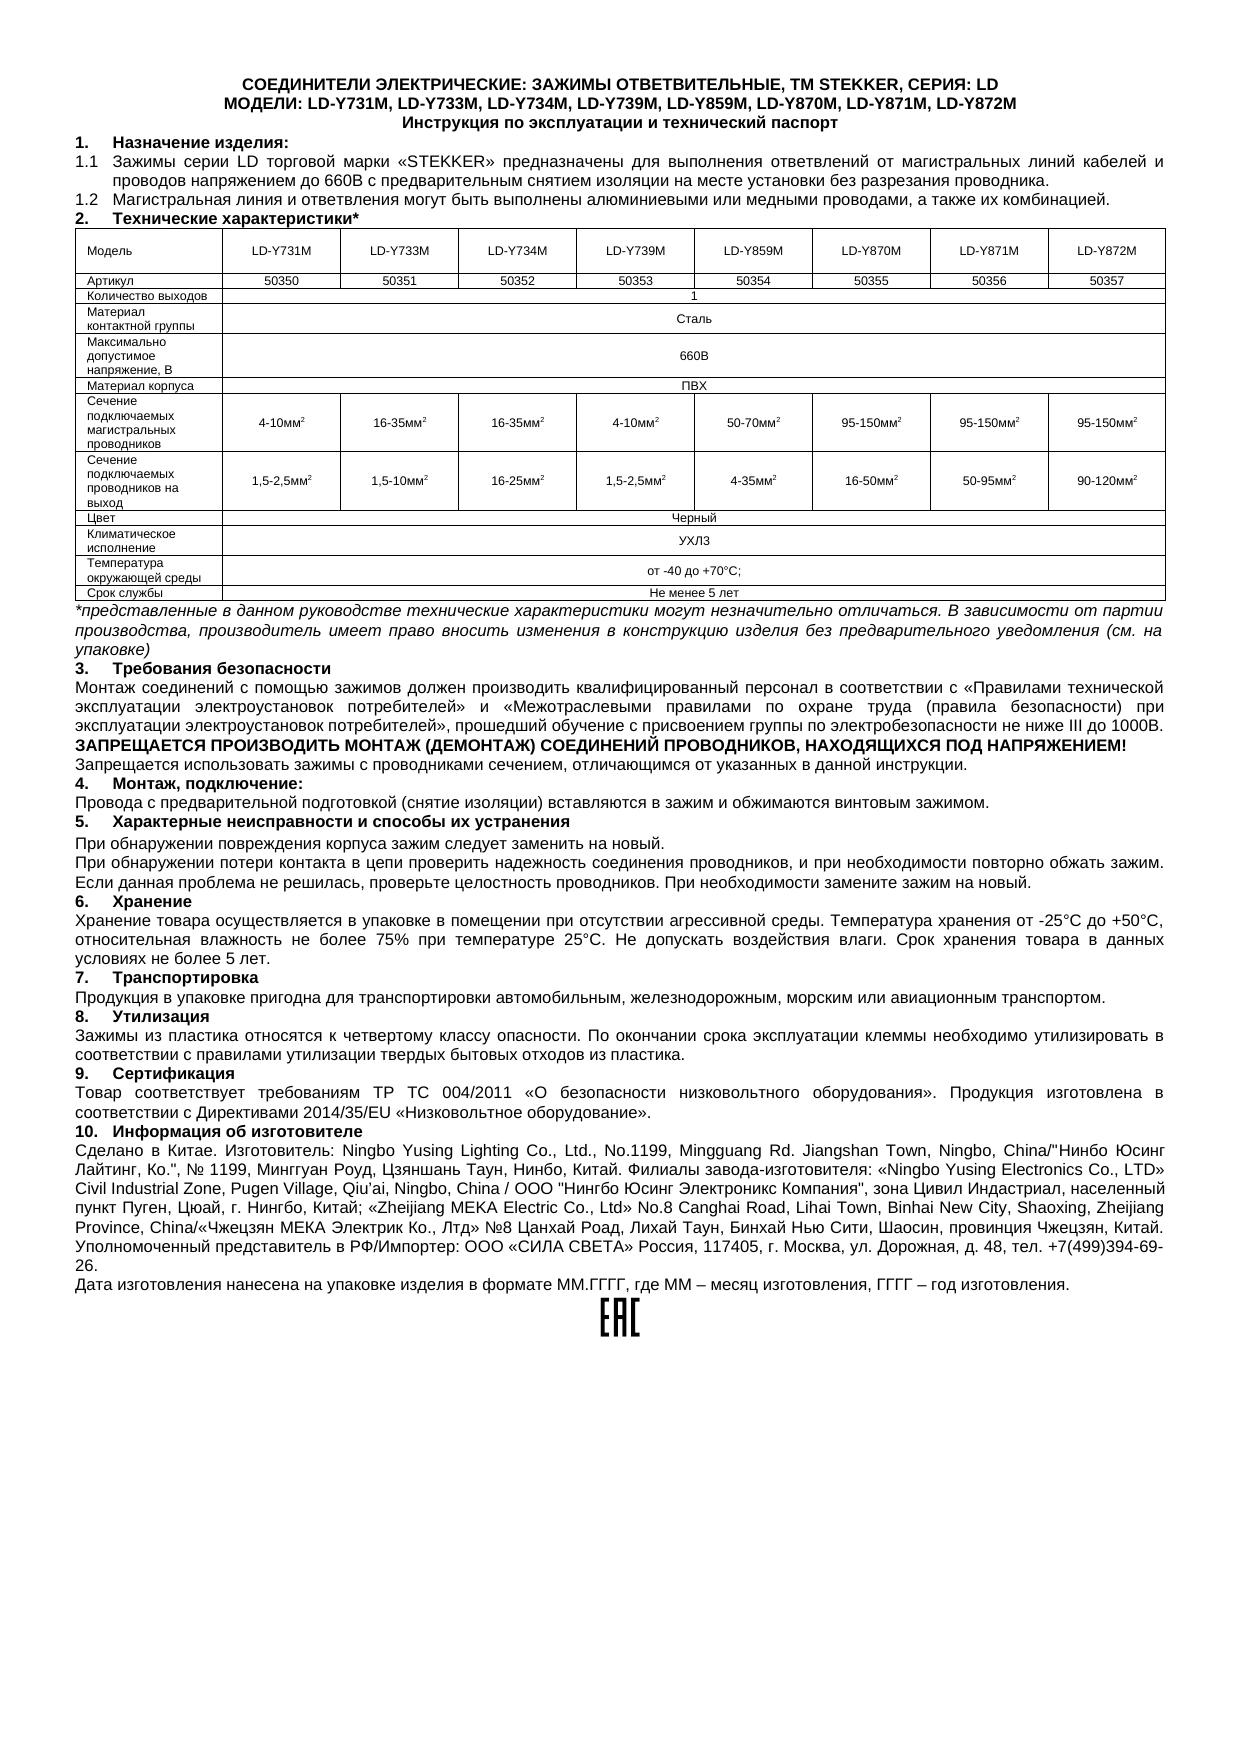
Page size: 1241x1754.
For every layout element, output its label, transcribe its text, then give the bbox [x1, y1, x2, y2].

list Транспортировка [75, 968, 1165, 987]
table_cell 16-25мм2 [459, 452, 576, 510]
table_cell Максимально допустимое напряжение, В [76, 334, 222, 377]
text ЗАПРЕЩАЕТСЯ ПРОИЗВОДИТЬ МОНТАЖ (ДЕМОНТАЖ) СОЕДИНЕНИЙ ПРОВОДНИКОВ, НАХОДЯЩИХСЯ ПОД НАПРЯЖЕНИЕМ! [75, 735, 1165, 754]
text Запрещается использовать зажимы с проводниками сечением, отличающимся от указанных в данной инструкции. [75, 754, 1165, 774]
text соединители электрические: зажимы ответвительные, ТМ STEKKER, серия: LD [75, 75, 1165, 94]
text *представленные в данном руководстве технические характеристики могут незначительно отличаться. В зависимости от партии производства, производитель имеет право вносить изменения в конструкцию изделия без предварительного уведомления (см. на упаковке) [75, 601, 1165, 659]
table_cell 50-95мм2 [931, 452, 1048, 510]
text Хранение товара осуществляется в упаковке в помещении при отсутствии агрессивной среды. Температура хранения от -25°С до +50°С, относительная влажность не более 75% при температуре 25°С. Не допускать воздействия влаги. Срок хранения товара в данных условиях не более 5 лет. [75, 911, 1165, 968]
table_cell Срок службы [76, 586, 222, 600]
table_cell Температура окружающей среды [76, 556, 222, 585]
table_cell от -40 до +70°С; [223, 556, 1165, 585]
list Характерные неисправности и способы их устранения [75, 812, 1165, 831]
list Требования безопасности [75, 659, 1165, 678]
table_cell Климатическое исполнение [76, 526, 222, 555]
table_cell 4-10мм2 [577, 394, 694, 451]
table_cell 1,5-2,5мм2 [223, 452, 340, 510]
table_cell 95-150мм2 [931, 394, 1048, 451]
table_cell Цвет [76, 511, 222, 525]
table_cell 50-70мм2 [695, 394, 812, 451]
text Продукция в упаковке пригодна для транспортировки автомобильным, железнодорожным, морским или авиационным транспортом. [75, 987, 1165, 1007]
text При обнаружении повреждения корпуса зажим следует заменить на новый. [75, 834, 1165, 853]
table_cell Артикул [76, 274, 222, 288]
text Провода с предварительной подготовкой (снятие изоляции) вставляются в зажим и обжимаются винтовым зажимом. [75, 793, 1165, 812]
table_header LD-Y872M [1049, 229, 1165, 272]
list Утилизация [75, 1007, 1165, 1026]
text Сделано в Китае. Изготовитель: Ningbo Yusing Lighting Co., Ltd., No.1199, Mingguang Rd. Jiangshan Town, Ningbo, China/"Нинбо Юсинг Лайтинг, Ко.", № 1199, Минггуан Роуд, Цзяншань Таун, Нинбо, Китай. Филиалы завода-изготовителя: «Ningbo Yusing Electronics Co., LTD» Civil Industrial Zone, Pugen Village, Qiu’ai, Ningbo, China / ООО "Нингбо Юсинг Электроникс Компания", зона Цивил Индастриал, населенный пункт Пуген, Цюай, г. Нингбо, Китай; «Zheijiang MEKA Electric Co., Ltd» No.8 Canghai Road, Lihai Town, Binhai New City, Shaoxing, Zheijiang Province, China/«Чжецзян МЕКА Электрик Ко., Лтд» №8 Цанхай Роад, Лихай Таун, Бинхай Нью Сити, Шаосин, провинция Чжецзян, Китай. Уполномоченный представитель в РФ/Импортер: ООО «СИЛА СВЕТА» Россия, 117405, г. Москва, ул. Дорожная, д. 48, тел. +7(499)394-69-26. [75, 1141, 1165, 1275]
table_cell 50353 [577, 274, 694, 288]
table_cell 16-50мм2 [813, 452, 930, 510]
table_header LD-Y733M [341, 229, 458, 272]
table_cell 95-150мм2 [813, 394, 930, 451]
table_header Модель [76, 229, 222, 272]
table_cell 1,5-10мм2 [341, 452, 458, 510]
table_cell 4-35мм2 [695, 452, 812, 510]
text Зажимы из пластика относятся к четвертому классу опасности. По окончании срока эксплуатации клеммы необходимо утилизировать в соответствии с правилами утилизации твердых бытовых отходов из пластика. [75, 1026, 1165, 1064]
list Информация об изготовителе [75, 1122, 1165, 1141]
table_cell ПВХ [223, 378, 1165, 393]
table_cell 95-150мм2 [1049, 394, 1165, 451]
text Товар соответствует требованиям ТР ТС 004/2011 «О безопасности низковольтного оборудования». Продукция изготовлена в соответствии с Директивами 2014/35/EU «Низковольтное оборудование». [75, 1083, 1165, 1122]
table_cell 16-35мм2 [459, 394, 576, 451]
list Технические характеристики* [75, 209, 1165, 228]
table_cell Не менее 5 лет [223, 586, 1165, 600]
table_cell Сечение подключаемых магистральных проводников [76, 394, 222, 451]
table_header LD-Y859M [695, 229, 812, 272]
table_cell 90-120мм2 [1049, 452, 1165, 510]
table_cell 1,5-2,5мм2 [577, 452, 694, 510]
text Монтаж соединений с помощью зажимов должен производить квалифицированный персонал в соответствии с «Правилами технической эксплуатации электроустановок потребителей» и «Межотраслевыми правилами по охране труда (правила безопасности) при эксплуатации электроустановок потребителей», прошедший обучение с присвоением группы по электробезопасности не ниже III до 1000В. [75, 678, 1165, 735]
table_cell Сечение подключаемых проводников на выход [76, 452, 222, 510]
list Хранение [75, 892, 1165, 911]
table_header LD-Y731M [223, 229, 340, 272]
table_cell Сталь [223, 304, 1165, 333]
list Магистральная линия и ответвления могут быть выполнены алюминиевыми или медными проводами, а также их комбинацией. [75, 190, 1165, 209]
table_header LD-Y734M [459, 229, 576, 272]
table_cell 1 [223, 289, 1165, 303]
table_header LD-Y870M [813, 229, 930, 272]
list Монтаж, подключение: [75, 774, 1165, 793]
table_cell 50354 [695, 274, 812, 288]
table_cell 50355 [813, 274, 930, 288]
table_header LD-Y871M [931, 229, 1048, 272]
text При обнаружении потери контакта в цепи проверить надежность соединения проводников, и при необходимости повторно обжать зажим. Если данная проблема не решилась, проверьте целостность проводников. При необходимости замените зажим на новый. [75, 853, 1165, 892]
table_cell 660В [223, 334, 1165, 377]
table_cell 4-10мм2 [223, 394, 340, 451]
list Назначение изделия: [75, 132, 1165, 152]
table_cell 50357 [1049, 274, 1165, 288]
table_cell Черный [223, 511, 1165, 525]
table_cell Материал контактной группы [76, 304, 222, 333]
table_cell 16-35мм2 [341, 394, 458, 451]
table_cell УХЛ3 [223, 526, 1165, 555]
table_cell 50351 [341, 274, 458, 288]
table_cell 50350 [223, 274, 340, 288]
table_cell Материал корпуса [76, 378, 222, 393]
text Дата изготовления нанесена на упаковке изделия в формате ММ.ГГГГ, где ММ – месяц изготовления, ГГГГ – год изготовления. [75, 1275, 1165, 1294]
table_header LD-Y739M [577, 229, 694, 272]
list Зажимы серии LD торговой марки «STEKKER» предназначены для выполнения ответвлений от магистральных линий кабелей и проводов напряжением до 660В с предварительным снятием изоляции на месте установки без разрезания проводника. [75, 152, 1165, 190]
text Инструкция по эксплуатации и технический паспорт [75, 113, 1165, 132]
table_cell 50352 [459, 274, 576, 288]
list Сертификация [75, 1064, 1165, 1083]
picture [596, 1294, 644, 1341]
text Модели: LD-Y731M, LD-Y733M, ld-Y734M, LD-Y739M, LD-Y859M, LD-Y870M, LD-Y871M, LD-Y872M [75, 94, 1165, 113]
table_cell 50356 [931, 274, 1048, 288]
table_cell Количество выходов [76, 289, 222, 303]
